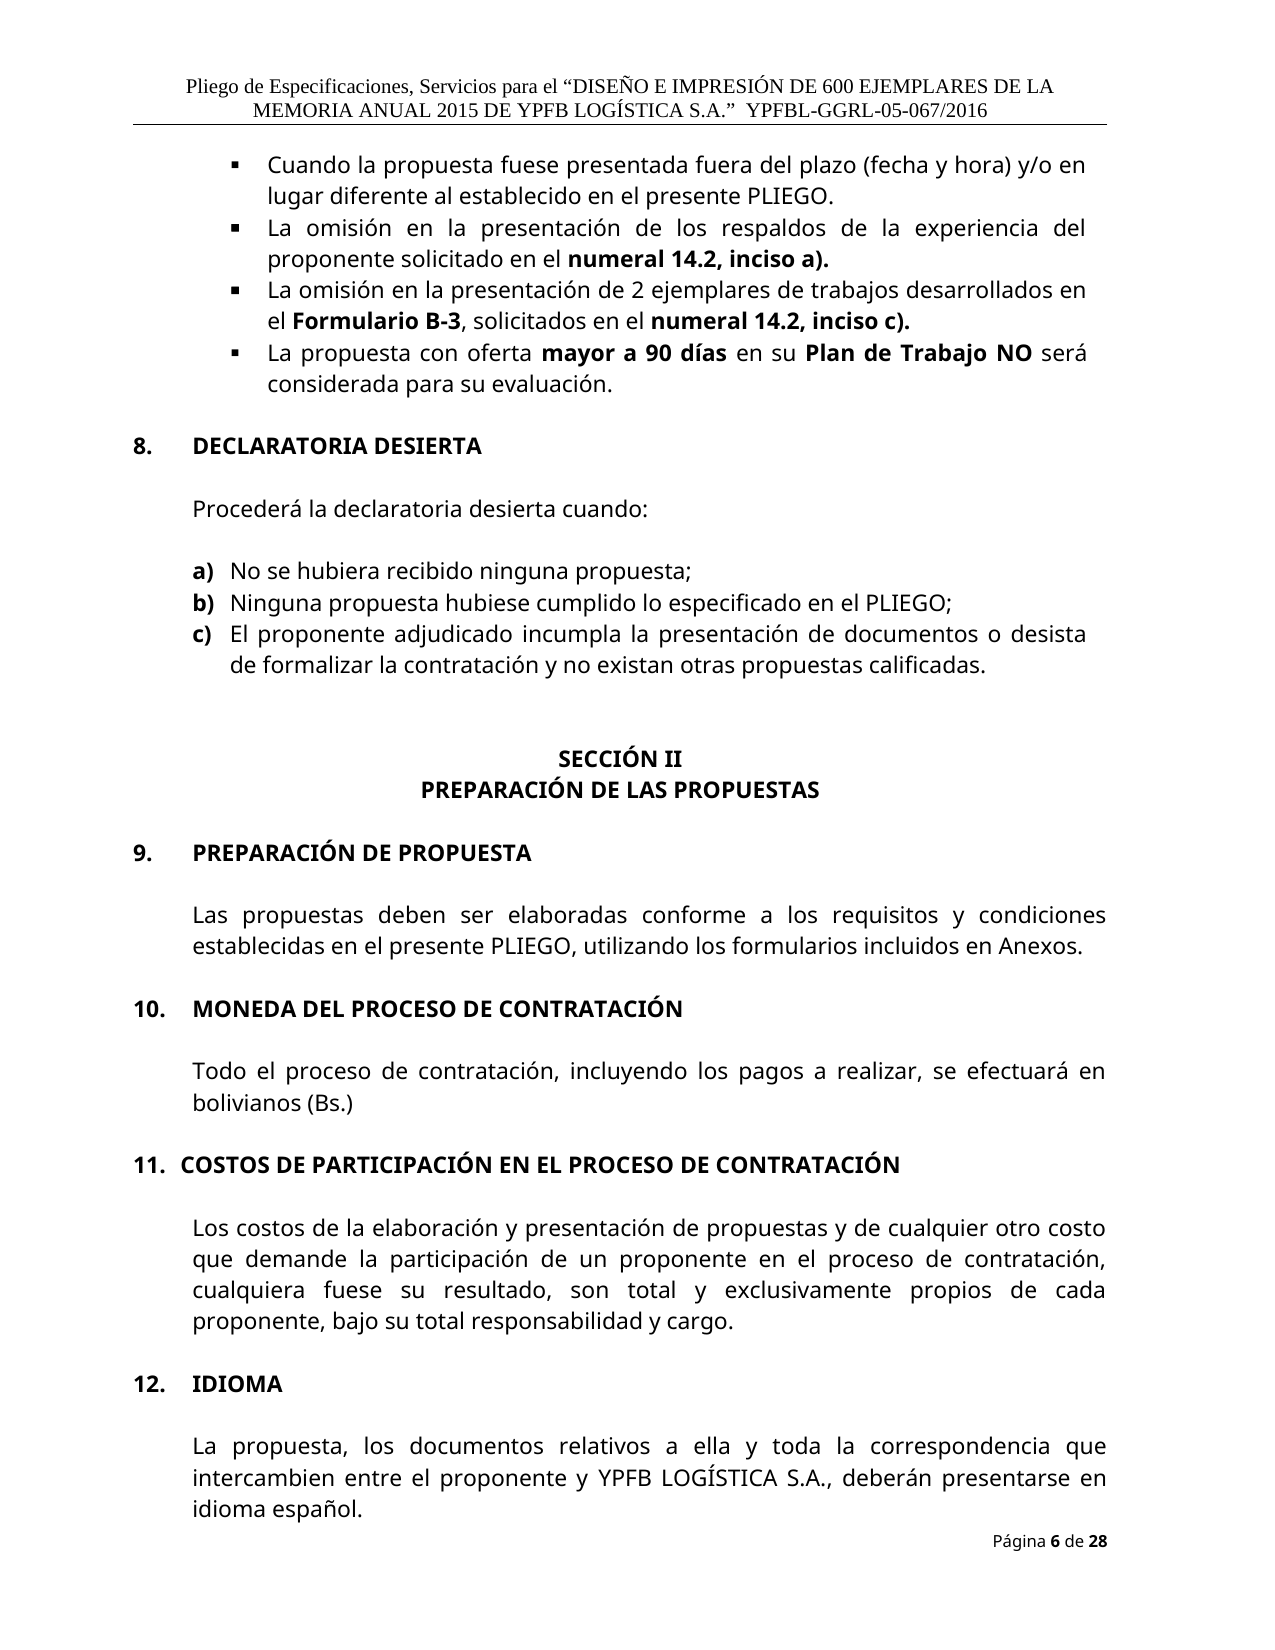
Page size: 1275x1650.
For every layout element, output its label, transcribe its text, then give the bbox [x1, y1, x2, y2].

text Procederá la declaratoria desierta cuando: [192, 493, 1087, 524]
text Las propuestas deben ser elaboradas conforme a los requisitos y condiciones establecidas en el presente PLIEGO, utilizando los formularios incluidos en Anexos. [192, 899, 1107, 962]
list La propuesta con oferta mayor a 90 días en su Plan de Trabajo NO será considerada para su evaluación. [229, 337, 1087, 399]
list IDIOMA [133, 1368, 1107, 1399]
list La omisión en la presentación de 2 ejemplares de trabajos desarrollados en el Formulario B-3, solicitados en el numeral 14.2, inciso c). [229, 274, 1087, 337]
list El proponente adjudicado incumpla la presentación de documentos o desista de formalizar la contratación y no existan otras propuestas calificadas. [192, 618, 1087, 680]
list La omisión en la presentación de los respaldos de la experiencia del proponente solicitado en el numeral 14.2, inciso a). [229, 212, 1087, 274]
list No se hubiera recibido ninguna propuesta; [192, 555, 1087, 587]
text PREPARACIÓN DE LAS PROPUESTAS [133, 774, 1107, 805]
text La propuesta, los documentos relativos a ella y toda la correspondencia que intercambien entre el proponente y YPFB LOGÍSTICA S.A., deberán presentarse en idioma español. [192, 1430, 1107, 1524]
list Ninguna propuesta hubiese cumplido lo especificado en el PLIEGO; [192, 587, 1087, 618]
list Cuando la propuesta fuese presentada fuera del plazo (fecha y hora) y/o en lugar diferente al establecido en el presente PLIEGO. [229, 149, 1087, 212]
list PREPARACIÓN DE PROPUESTA [133, 837, 1107, 868]
list COSTOS DE PARTICIPACIÓN EN EL PROCESO DE CONTRATACIÓN [133, 1149, 1107, 1180]
list DECLARATORIA DESIERTA [133, 430, 1087, 462]
list MONEDA DEL PROCESO DE CONTRATACIÓN [133, 993, 1107, 1024]
text Los costos de la elaboración y presentación de propuestas y de cualquier otro costo que demande la participación de un proponente en el proceso de contratación, cualquiera fuese su resultado, son total y exclusivamente propios de cada proponente, bajo su total responsabilidad y cargo. [192, 1212, 1107, 1337]
text Todo el proceso de contratación, incluyendo los pagos a realizar, se efectuará en bolivianos (Bs.) [192, 1055, 1107, 1118]
text SECCIÓN II [133, 743, 1107, 774]
